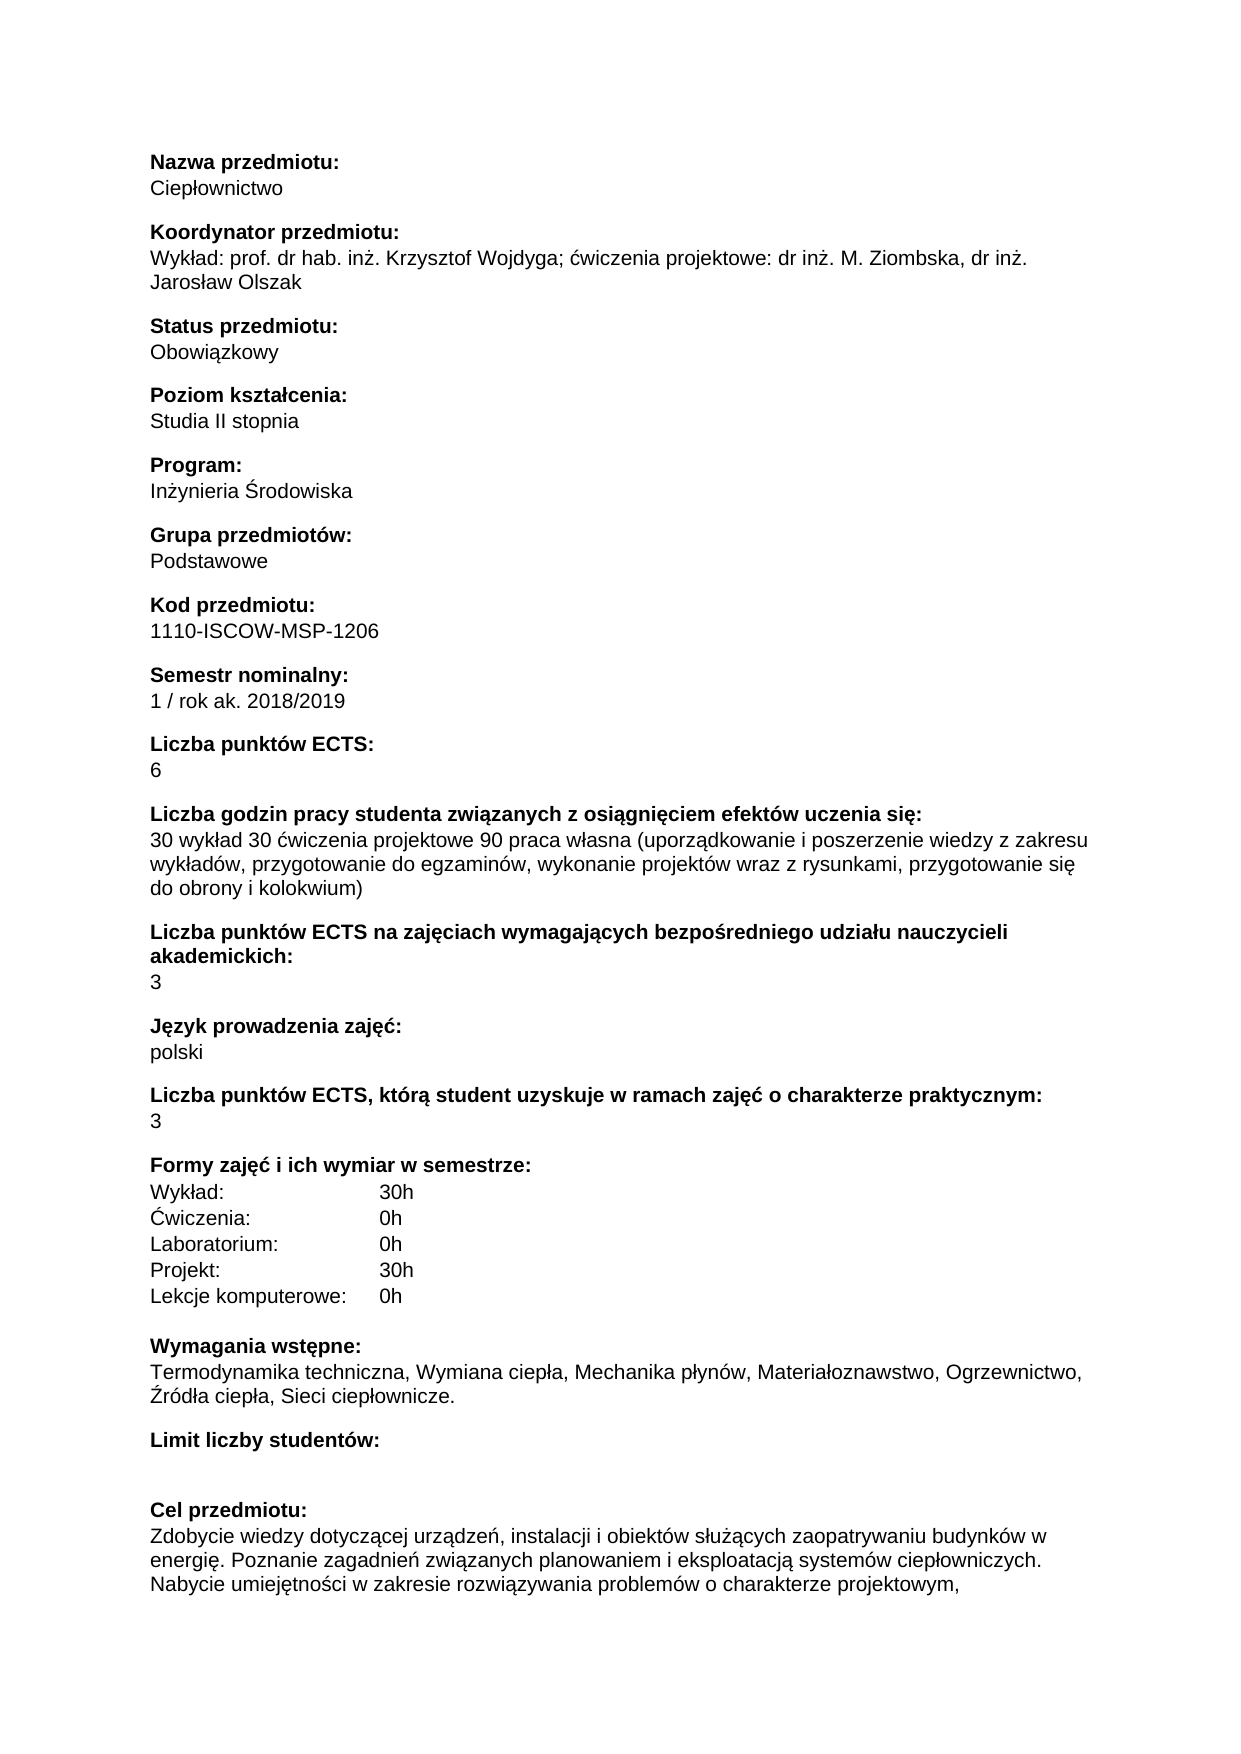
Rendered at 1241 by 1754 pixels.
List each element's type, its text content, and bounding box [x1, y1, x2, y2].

table_header Wykład: [140, 1180, 367, 1204]
text Liczba punktów ECTS, którą student uzyskuje w ramach zajęć o charakterze praktycznym: [150, 1083, 1090, 1107]
text Wykład: prof. dr hab. inż. Krzysztof Wojdyga; ćwiczenia projektowe: dr inż. M. Ziombska, dr inż. Jarosław Olszak [150, 246, 1090, 294]
text Inżynieria Środowiska [150, 479, 1090, 503]
text Poziom kształcenia: [150, 383, 1090, 407]
text Liczba punktów ECTS: [150, 732, 1090, 756]
text 30 wykład 30 ćwiczenia projektowe 90 praca własna (uporządkowanie i poszerzenie wiedzy z zakresu wykładów, przygotowanie do egzaminów, wykonanie projektów wraz z rysunkami, przygotowanie się do obrony i kolokwium) [150, 828, 1090, 900]
table_cell Lekcje komputerowe: [140, 1284, 367, 1308]
text Program: [150, 453, 1090, 477]
text 1110-ISCOW-MSP-1206 [150, 619, 1090, 643]
text Liczba punktów ECTS na zajęciach wymagających bezpośredniego udziału nauczycieli akademickich: [150, 920, 1090, 968]
text Liczba godzin pracy studenta związanych z osiągnięciem efektów uczenia się: [150, 802, 1090, 826]
text Formy zajęć i ich wymiar w semestrze: [150, 1153, 1090, 1177]
table_cell Projekt: [140, 1258, 367, 1282]
text Nazwa przedmiotu: [150, 150, 1090, 174]
text Grupa przedmiotów: [150, 523, 1090, 547]
text Limit liczby studentów: [150, 1428, 1090, 1452]
table_cell Ćwiczenia: [140, 1206, 367, 1230]
text Podstawowe [150, 549, 1090, 573]
text Kod przedmiotu: [150, 593, 1090, 617]
text Wymagania wstępne: [150, 1334, 1090, 1358]
table_cell 0h [369, 1282, 597, 1308]
table_cell 0h [369, 1230, 597, 1256]
text Semestr nominalny: [150, 662, 1090, 686]
text 6 [150, 758, 1090, 782]
text Ciepłownictwo [150, 176, 1090, 200]
table_header 30h [369, 1180, 597, 1204]
text 1 / rok ak. 2018/2019 [150, 688, 1090, 712]
table_cell 0h [369, 1204, 597, 1230]
text Status przedmiotu: [150, 313, 1090, 337]
text Studia II stopnia [150, 409, 1090, 433]
table_cell 30h [369, 1256, 597, 1282]
text polski [150, 1039, 1090, 1063]
text Obowiązkowy [150, 339, 1090, 363]
text 3 [150, 970, 1090, 994]
text 3 [150, 1109, 1090, 1133]
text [150, 1523, 1090, 1595]
text Język prowadzenia zajęć: [150, 1013, 1090, 1037]
text Koordynator przedmiotu: [150, 220, 1090, 244]
text Cel przedmiotu: [150, 1497, 1090, 1521]
text Termodynamika techniczna, Wymiana ciepła, Mechanika płynów, Materiałoznawstwo, Ogrzewnictwo, Źródła ciepła, Sieci ciepłownicze. [150, 1360, 1090, 1408]
table_cell Laboratorium: [140, 1232, 367, 1256]
